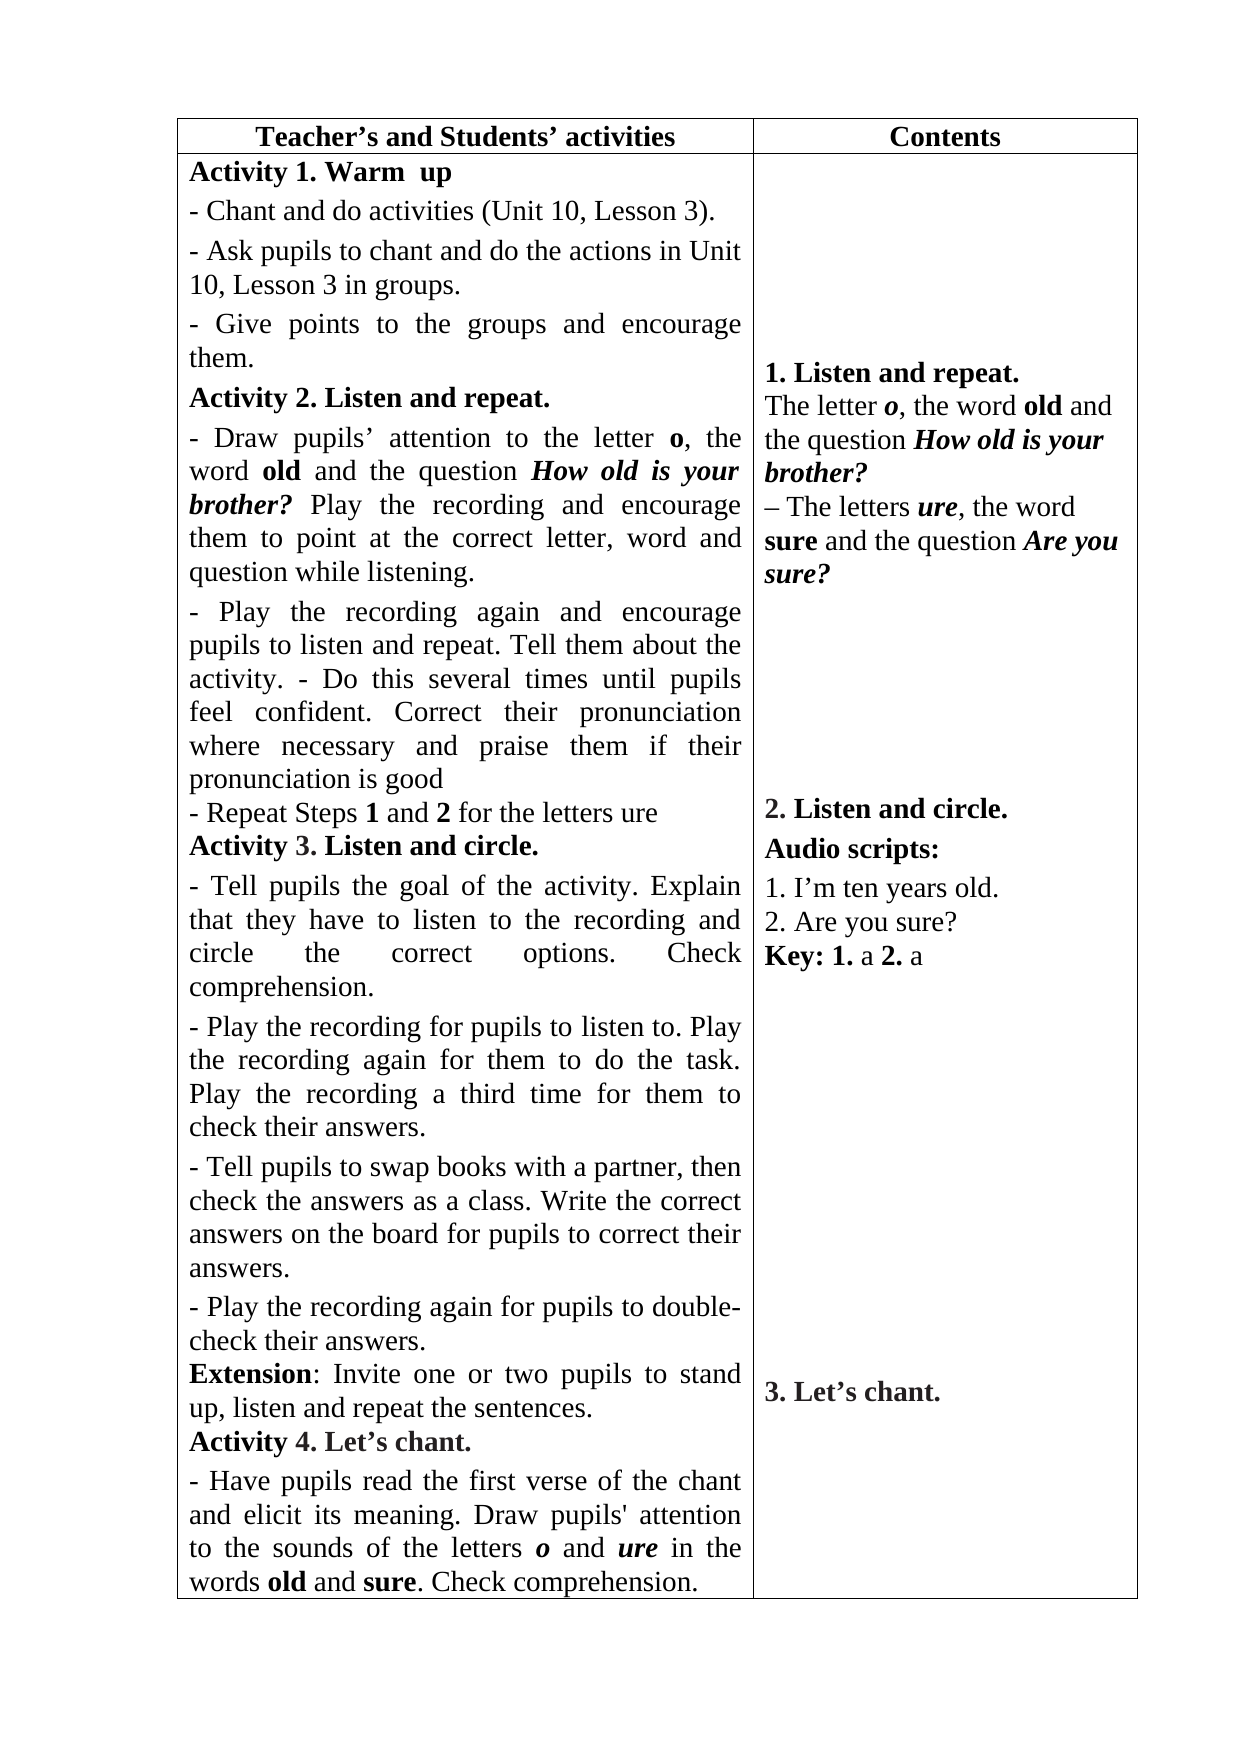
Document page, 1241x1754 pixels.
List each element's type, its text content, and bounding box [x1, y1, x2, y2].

table_header Contents [754, 119, 1137, 153]
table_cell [754, 154, 1137, 1598]
table_header Teacher’s and Students’ activities [178, 119, 753, 153]
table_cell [178, 154, 753, 1598]
